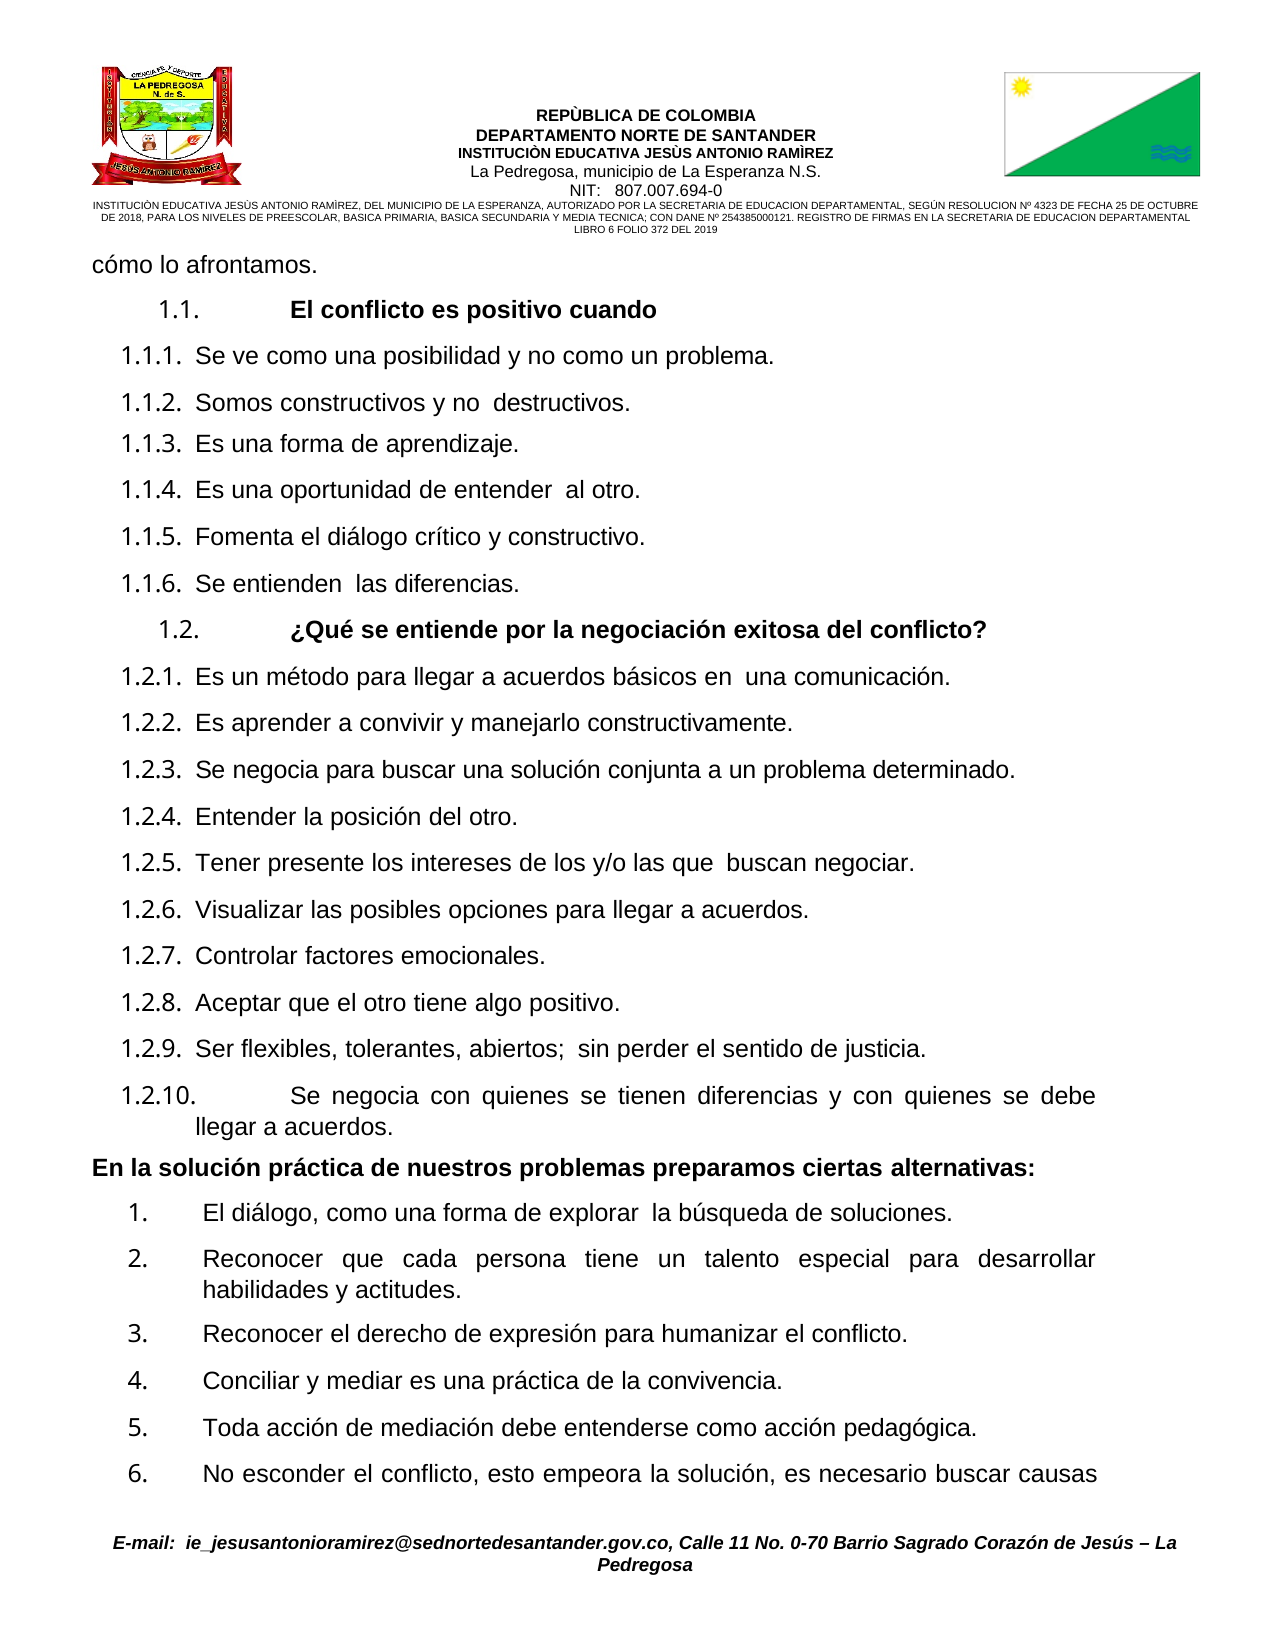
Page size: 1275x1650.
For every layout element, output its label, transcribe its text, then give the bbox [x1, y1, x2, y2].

list Fomenta el diálogo crítico y constructivo. [120, 519, 1200, 553]
list Visualizar las posibles opciones para llegar a acuerdos. [120, 891, 1200, 925]
list Controlar factores emocionales. [120, 938, 1200, 972]
picture [91, 65, 242, 185]
list Reconocer que cada persona tiene un talento especial para desarrollar habilidades y actitudes. [127, 1241, 1097, 1303]
subtitle El conflicto es positivo cuando [158, 291, 1200, 325]
list Se ve como una posibilidad y no como un problema. [120, 338, 1200, 372]
list Se entienden las diferencias. [120, 565, 1200, 599]
list Tener presente los intereses de los y/o las que buscan negociar. [120, 845, 1200, 879]
list Es aprender a convivir y manejarlo constructivamente. [120, 705, 1200, 739]
subtitle En la solución práctica de nuestros problemas preparamos ciertas alternativas: [92, 1153, 1097, 1182]
list Se negocia con quienes se tienen diferencias y con quienes se debe llegar a acuerdos. [120, 1078, 1097, 1140]
list Reconocer el derecho de expresión para humanizar el conflicto. [127, 1316, 1200, 1350]
list El diálogo, como una forma de explorar la búsqueda de soluciones. [127, 1194, 1200, 1228]
list Es una oportunidad de entender al otro. [120, 472, 1200, 506]
list Toda acción de mediación debe entenderse como acción pedagógica. [127, 1409, 1200, 1443]
list Entender la posición del otro. [120, 798, 1200, 832]
list Conciliar y mediar es una práctica de la convivencia. [127, 1363, 1200, 1397]
list Es un método para llegar a acuerdos básicos en una comunicación. [120, 658, 1200, 692]
list Ser flexibles, tolerantes, abiertos; sin perder el sentido de justicia. [120, 1031, 1200, 1065]
list No esconder el conflicto, esto empeora la solución, es necesario buscar causas y efectos. [127, 1456, 1097, 1490]
subtitle ¿Qué se entiende por la negociación exitosa del conflicto? [158, 612, 1200, 646]
list Somos constructivos y no destructivos. [120, 384, 1200, 418]
list Se negocia para buscar una solución conjunta a un problema determinado. [120, 752, 1097, 786]
picture [1003, 72, 1200, 178]
list Aceptar que el otro tiene algo positivo. [120, 984, 1200, 1018]
list Es una forma de aprendizaje. [120, 426, 1200, 460]
